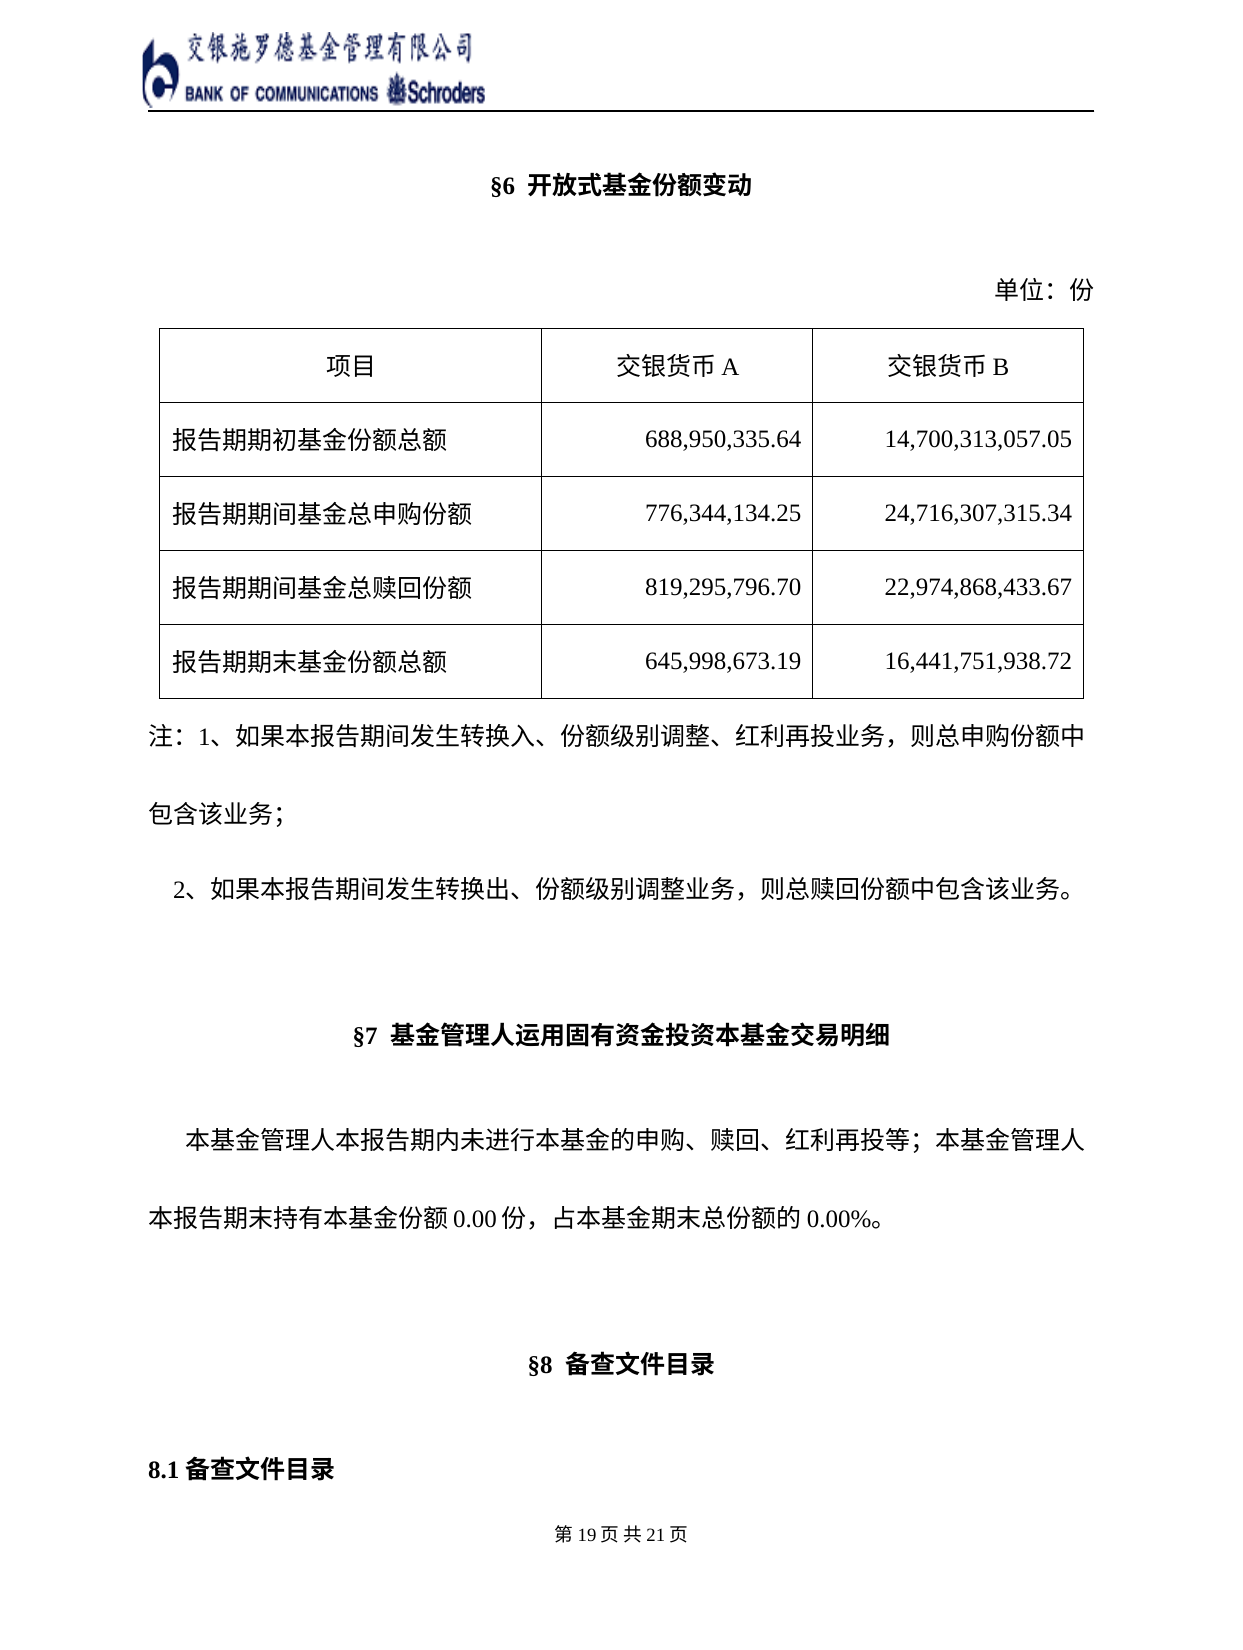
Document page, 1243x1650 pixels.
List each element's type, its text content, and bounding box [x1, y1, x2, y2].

table_cell 报告期期末基金份额总额 [160, 625, 541, 698]
table_cell 报告期期初基金份额总额 [160, 403, 541, 476]
table_cell 16,441,751,938.72 [813, 625, 1083, 698]
table_header 项目 [160, 329, 541, 402]
text 注：1、如果本报告期间发生转换入、份额级别调整、红利再投业务，则总申购份额中包含该业务； [148, 702, 1094, 845]
picture [142, 32, 485, 108]
table_cell 819,295,796.70 [542, 551, 812, 624]
table_cell 645,998,673.19 [542, 625, 812, 698]
text 本基金管理人本报告期内未进行本基金的申购、赎回、红利再投等；本基金管理人本报告期末持有本基金份额0.00份，占本基金期末总份额的0.00%。 [148, 1106, 1094, 1249]
text 2、如果本报告期间发生转换出、份额级别调整业务，则总赎回份额中包含该业务。 [148, 856, 1094, 921]
table_cell 报告期期间基金总赎回份额 [160, 551, 541, 624]
text 单位：份 [149, 256, 1094, 321]
table_cell 24,716,307,315.34 [813, 477, 1083, 550]
table_cell 报告期期间基金总申购份额 [160, 477, 541, 550]
table_header 交银货币A [542, 329, 812, 402]
table_cell 22,974,868,433.67 [813, 551, 1083, 624]
table_header 交银货币B [813, 329, 1083, 402]
subtitle §7 基金管理人运用固有资金投资本基金交易明细 [148, 1001, 1094, 1066]
table_cell 776,344,134.25 [542, 477, 812, 550]
text 8.1 备查文件目录 [148, 1435, 1094, 1500]
subtitle §8 备查文件目录 [148, 1330, 1094, 1395]
subtitle §6 开放式基金份额变动 [148, 151, 1094, 216]
table_cell 688,950,335.64 [542, 403, 812, 476]
table_cell 14,700,313,057.05 [813, 403, 1083, 476]
